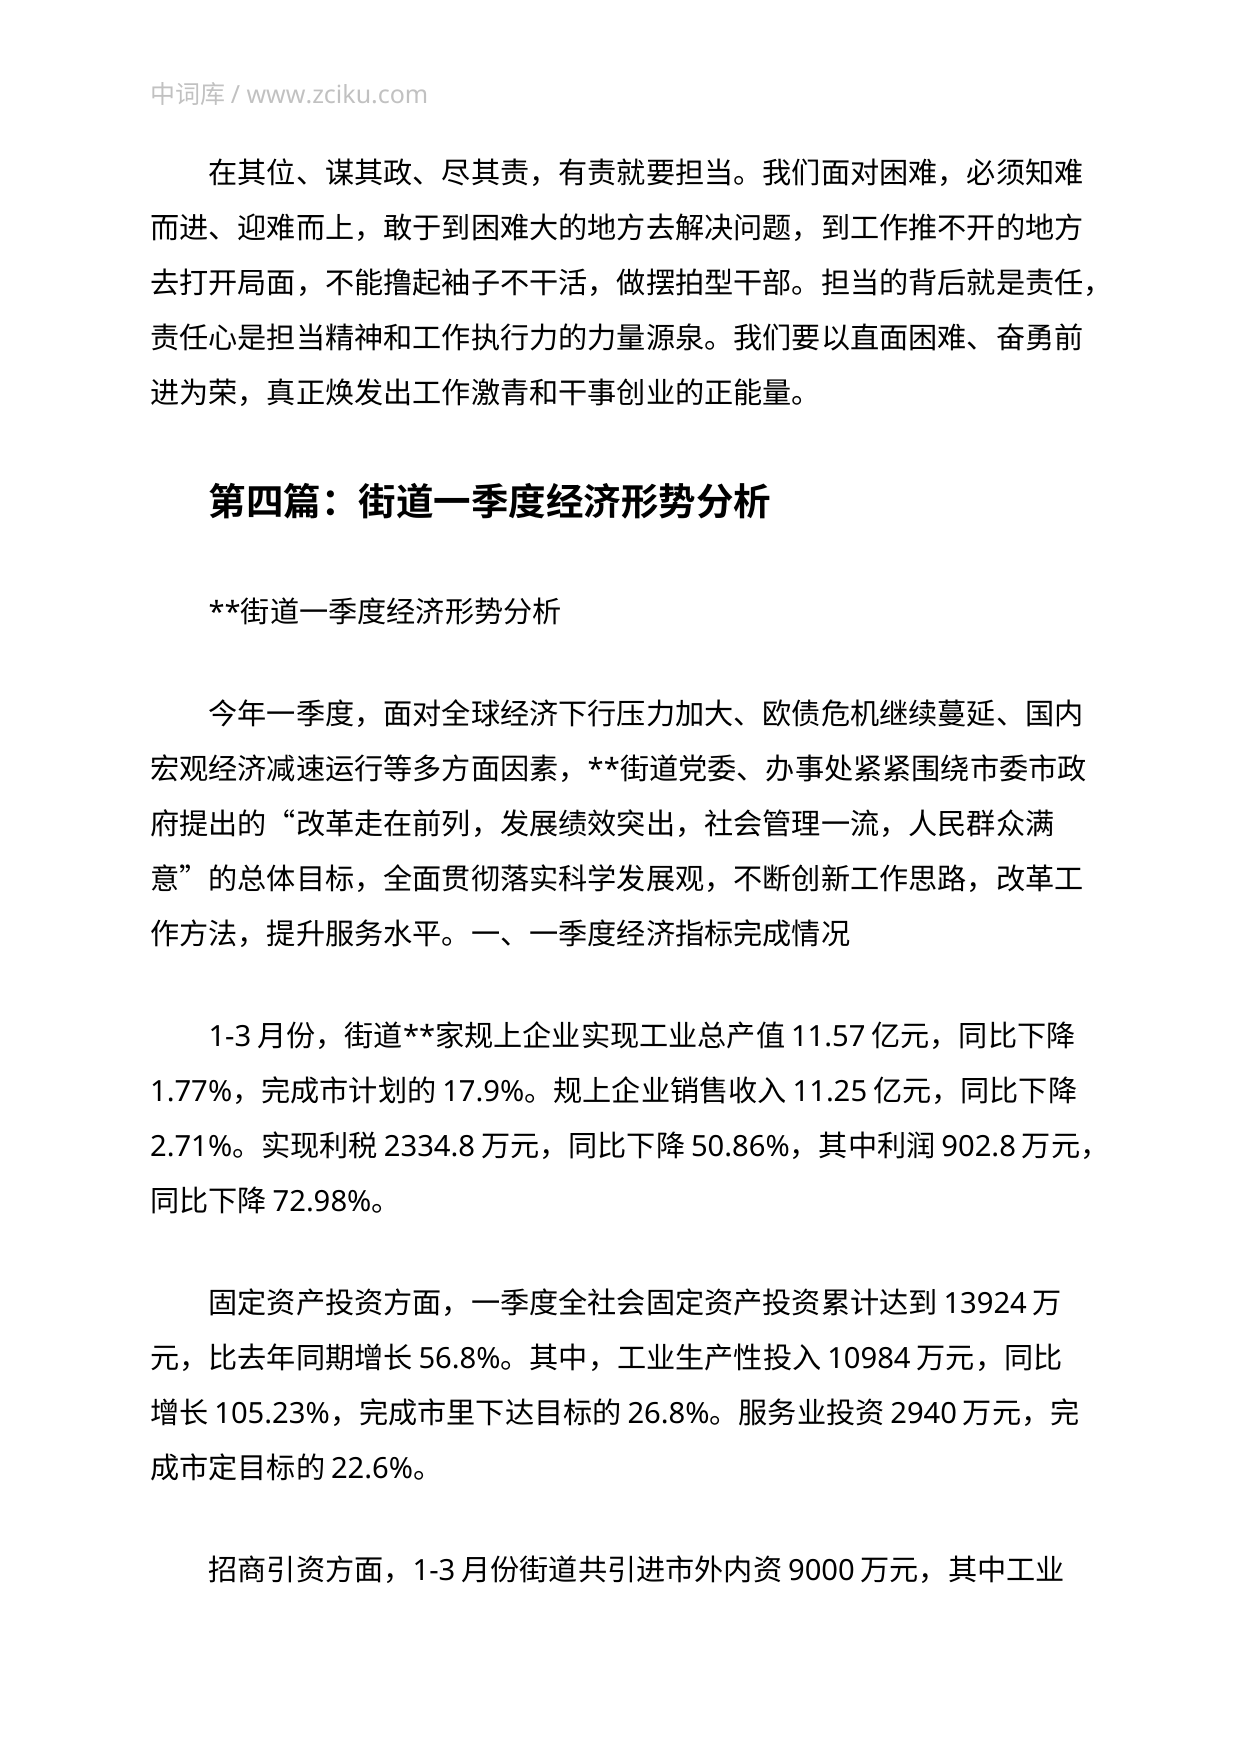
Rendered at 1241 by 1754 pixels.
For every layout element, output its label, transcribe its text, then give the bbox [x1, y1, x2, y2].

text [150, 1546, 1090, 1588]
text 1-3月份，街道**家规上企业实现工业总产值11.57亿元，同比下降1.77%，完成市计划的17.9%。规上企业销售收入11.25亿元，同比下降2.71%。实现利税2334.8万元，同比下降50.86%，其中利润902.8万元，同比下降72.98%。 [150, 1012, 1090, 1219]
text 第四篇：街道一季度经济形势分析 [150, 471, 1090, 526]
text 固定资产投资方面，一季度全社会固定资产投资累计达到13924万元，比去年同期增长56.8%。其中，工业生产性投入10984万元，同比增长105.23%，完成市里下达目标的26.8%。服务业投资2940万元，完成市定目标的22.6%。 [150, 1279, 1090, 1487]
text 今年一季度，面对全球经济下行压力加大、欧债危机继续蔓延、国内宏观经济减速运行等多方面因素，**街道党委、办事处紧紧围绕市委市政府提出的“改革走在前列，发展绩效突出，社会管理一流，人民群众满意”的总体目标，全面贯彻落实科学发展观，不断创新工作思路，改革工作方法，提升服务水平。一、一季度经济指标完成情况 [150, 691, 1090, 953]
text **街道一季度经济形势分析 [150, 589, 1090, 631]
text 在其位、谋其政、尽其责，有责就要担当。我们面对困难，必须知难而进、迎难而上，敢于到困难大的地方去解决问题，到工作推不开的地方去打开局面，不能撸起袖子不干活，做摆拍型干部。担当的背后就是责任，责任心是担当精神和工作执行力的力量源泉。我们要以直面困难、奋勇前进为荣，真正焕发出工作激青和干事创业的正能量。 [150, 150, 1090, 412]
